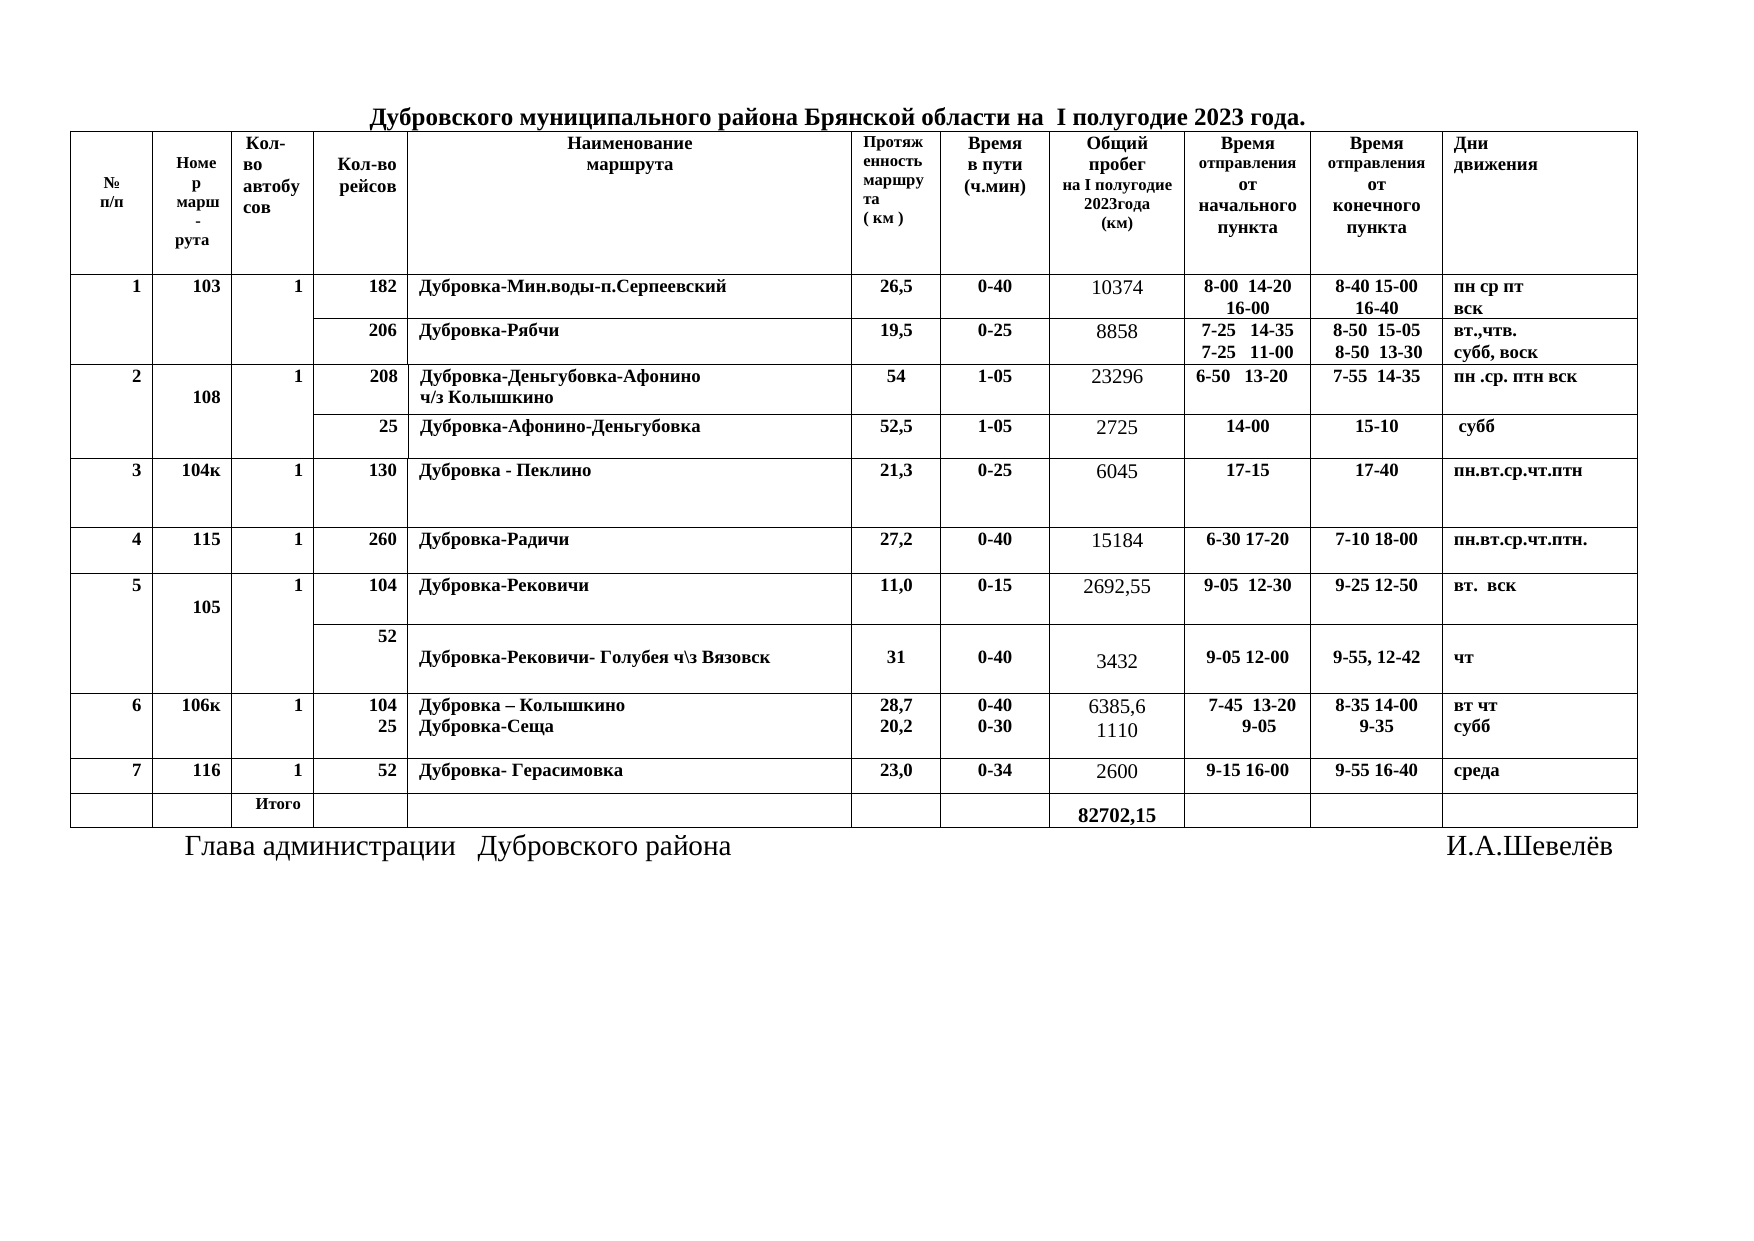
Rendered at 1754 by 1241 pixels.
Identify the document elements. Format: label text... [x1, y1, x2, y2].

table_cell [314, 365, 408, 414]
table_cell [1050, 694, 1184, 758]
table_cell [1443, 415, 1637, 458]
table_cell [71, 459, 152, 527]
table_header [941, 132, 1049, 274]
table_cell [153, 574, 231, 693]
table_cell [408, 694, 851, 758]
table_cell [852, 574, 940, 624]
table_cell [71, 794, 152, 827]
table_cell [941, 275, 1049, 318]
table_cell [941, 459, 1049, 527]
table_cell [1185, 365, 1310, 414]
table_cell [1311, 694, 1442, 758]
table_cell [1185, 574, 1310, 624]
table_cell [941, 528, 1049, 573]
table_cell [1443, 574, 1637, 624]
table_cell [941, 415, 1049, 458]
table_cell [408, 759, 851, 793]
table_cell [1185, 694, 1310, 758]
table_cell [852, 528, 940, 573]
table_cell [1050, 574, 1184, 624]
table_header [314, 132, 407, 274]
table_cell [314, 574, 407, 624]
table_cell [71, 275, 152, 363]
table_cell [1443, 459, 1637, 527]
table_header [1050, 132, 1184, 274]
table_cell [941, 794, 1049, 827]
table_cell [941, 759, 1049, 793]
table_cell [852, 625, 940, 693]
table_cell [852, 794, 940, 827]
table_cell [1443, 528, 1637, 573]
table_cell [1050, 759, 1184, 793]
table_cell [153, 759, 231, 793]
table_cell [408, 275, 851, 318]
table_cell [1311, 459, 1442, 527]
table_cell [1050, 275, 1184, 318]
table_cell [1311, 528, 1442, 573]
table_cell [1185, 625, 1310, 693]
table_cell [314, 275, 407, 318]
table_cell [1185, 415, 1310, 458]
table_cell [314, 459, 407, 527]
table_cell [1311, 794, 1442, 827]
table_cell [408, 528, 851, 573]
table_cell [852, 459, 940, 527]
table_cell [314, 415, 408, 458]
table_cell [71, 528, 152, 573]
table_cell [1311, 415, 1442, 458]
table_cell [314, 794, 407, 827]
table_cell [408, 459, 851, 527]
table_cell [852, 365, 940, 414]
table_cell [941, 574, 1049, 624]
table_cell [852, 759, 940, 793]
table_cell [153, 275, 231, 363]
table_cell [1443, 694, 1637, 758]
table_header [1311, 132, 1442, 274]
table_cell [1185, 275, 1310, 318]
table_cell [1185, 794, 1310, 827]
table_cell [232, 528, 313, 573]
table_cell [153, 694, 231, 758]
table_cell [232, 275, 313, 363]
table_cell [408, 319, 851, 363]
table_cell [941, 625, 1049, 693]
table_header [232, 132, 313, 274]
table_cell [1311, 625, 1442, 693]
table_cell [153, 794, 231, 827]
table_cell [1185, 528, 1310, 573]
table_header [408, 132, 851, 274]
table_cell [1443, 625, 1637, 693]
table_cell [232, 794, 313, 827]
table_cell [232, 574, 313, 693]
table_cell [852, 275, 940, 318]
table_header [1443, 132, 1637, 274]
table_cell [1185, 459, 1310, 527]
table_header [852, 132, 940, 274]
text Дубровского муниципального района Брянской области на I полугодие 2023 года. [44, 102, 1724, 131]
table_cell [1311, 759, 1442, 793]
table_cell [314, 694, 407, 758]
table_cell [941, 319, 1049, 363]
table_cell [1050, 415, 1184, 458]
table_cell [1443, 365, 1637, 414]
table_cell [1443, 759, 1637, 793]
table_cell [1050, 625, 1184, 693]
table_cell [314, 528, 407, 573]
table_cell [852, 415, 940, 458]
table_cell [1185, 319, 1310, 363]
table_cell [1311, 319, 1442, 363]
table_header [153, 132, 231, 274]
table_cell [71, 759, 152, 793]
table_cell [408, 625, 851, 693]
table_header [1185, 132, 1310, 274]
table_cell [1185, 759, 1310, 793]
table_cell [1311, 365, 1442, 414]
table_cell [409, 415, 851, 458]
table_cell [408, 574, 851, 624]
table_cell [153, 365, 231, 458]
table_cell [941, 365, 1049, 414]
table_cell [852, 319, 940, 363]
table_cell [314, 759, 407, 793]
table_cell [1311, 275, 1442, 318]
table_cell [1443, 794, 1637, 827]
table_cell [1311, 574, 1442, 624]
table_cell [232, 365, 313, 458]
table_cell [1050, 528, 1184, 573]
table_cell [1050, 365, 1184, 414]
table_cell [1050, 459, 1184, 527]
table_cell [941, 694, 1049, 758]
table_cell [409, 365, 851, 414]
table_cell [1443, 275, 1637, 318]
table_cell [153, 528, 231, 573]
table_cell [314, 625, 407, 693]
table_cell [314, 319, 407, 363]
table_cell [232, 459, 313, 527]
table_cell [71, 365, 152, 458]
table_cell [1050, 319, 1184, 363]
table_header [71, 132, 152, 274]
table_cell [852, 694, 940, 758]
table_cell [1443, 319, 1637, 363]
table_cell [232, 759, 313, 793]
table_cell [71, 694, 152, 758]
text Глава администрации Дубровского района И.А.Шевелёв [44, 828, 1724, 862]
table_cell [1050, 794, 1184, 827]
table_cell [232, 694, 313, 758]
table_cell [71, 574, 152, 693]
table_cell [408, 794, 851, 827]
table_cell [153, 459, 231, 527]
